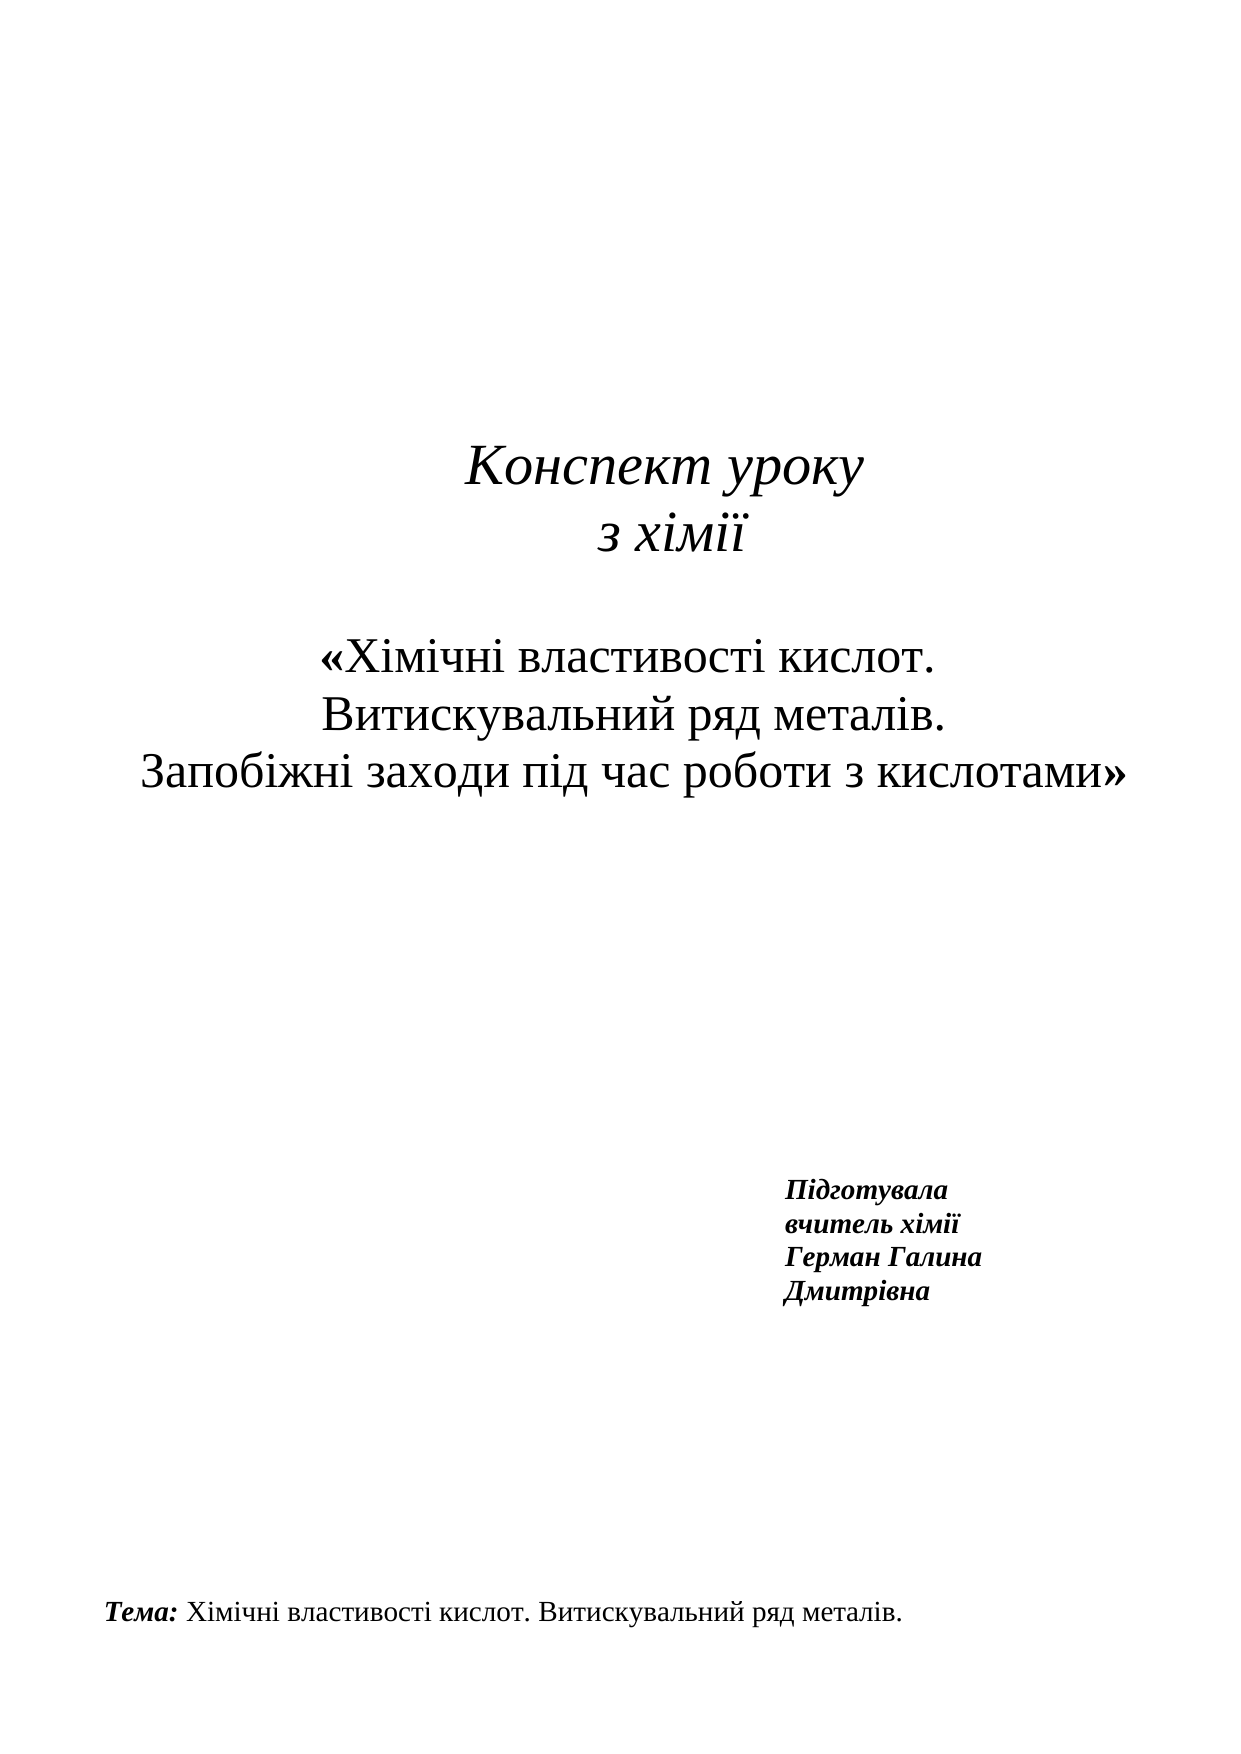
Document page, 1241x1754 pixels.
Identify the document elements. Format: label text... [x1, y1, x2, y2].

text Дмитрівна [103, 1273, 1152, 1306]
text Запобіжні заходи під час роботи з кислотами» [103, 741, 1152, 798]
text Конспект уроку [103, 429, 1152, 497]
text Підготувала [103, 1172, 1152, 1206]
text «Хімічні властивості кислот. [103, 626, 1152, 683]
text з хімії [103, 497, 1152, 564]
text Витискувальний ряд металів. [103, 683, 1152, 741]
text Герман Галина [103, 1239, 1152, 1273]
text вчитель хімії [103, 1206, 1152, 1239]
text Тема: Хімічні властивості кислот. Витискувальний ряд металів. [103, 1594, 1152, 1627]
